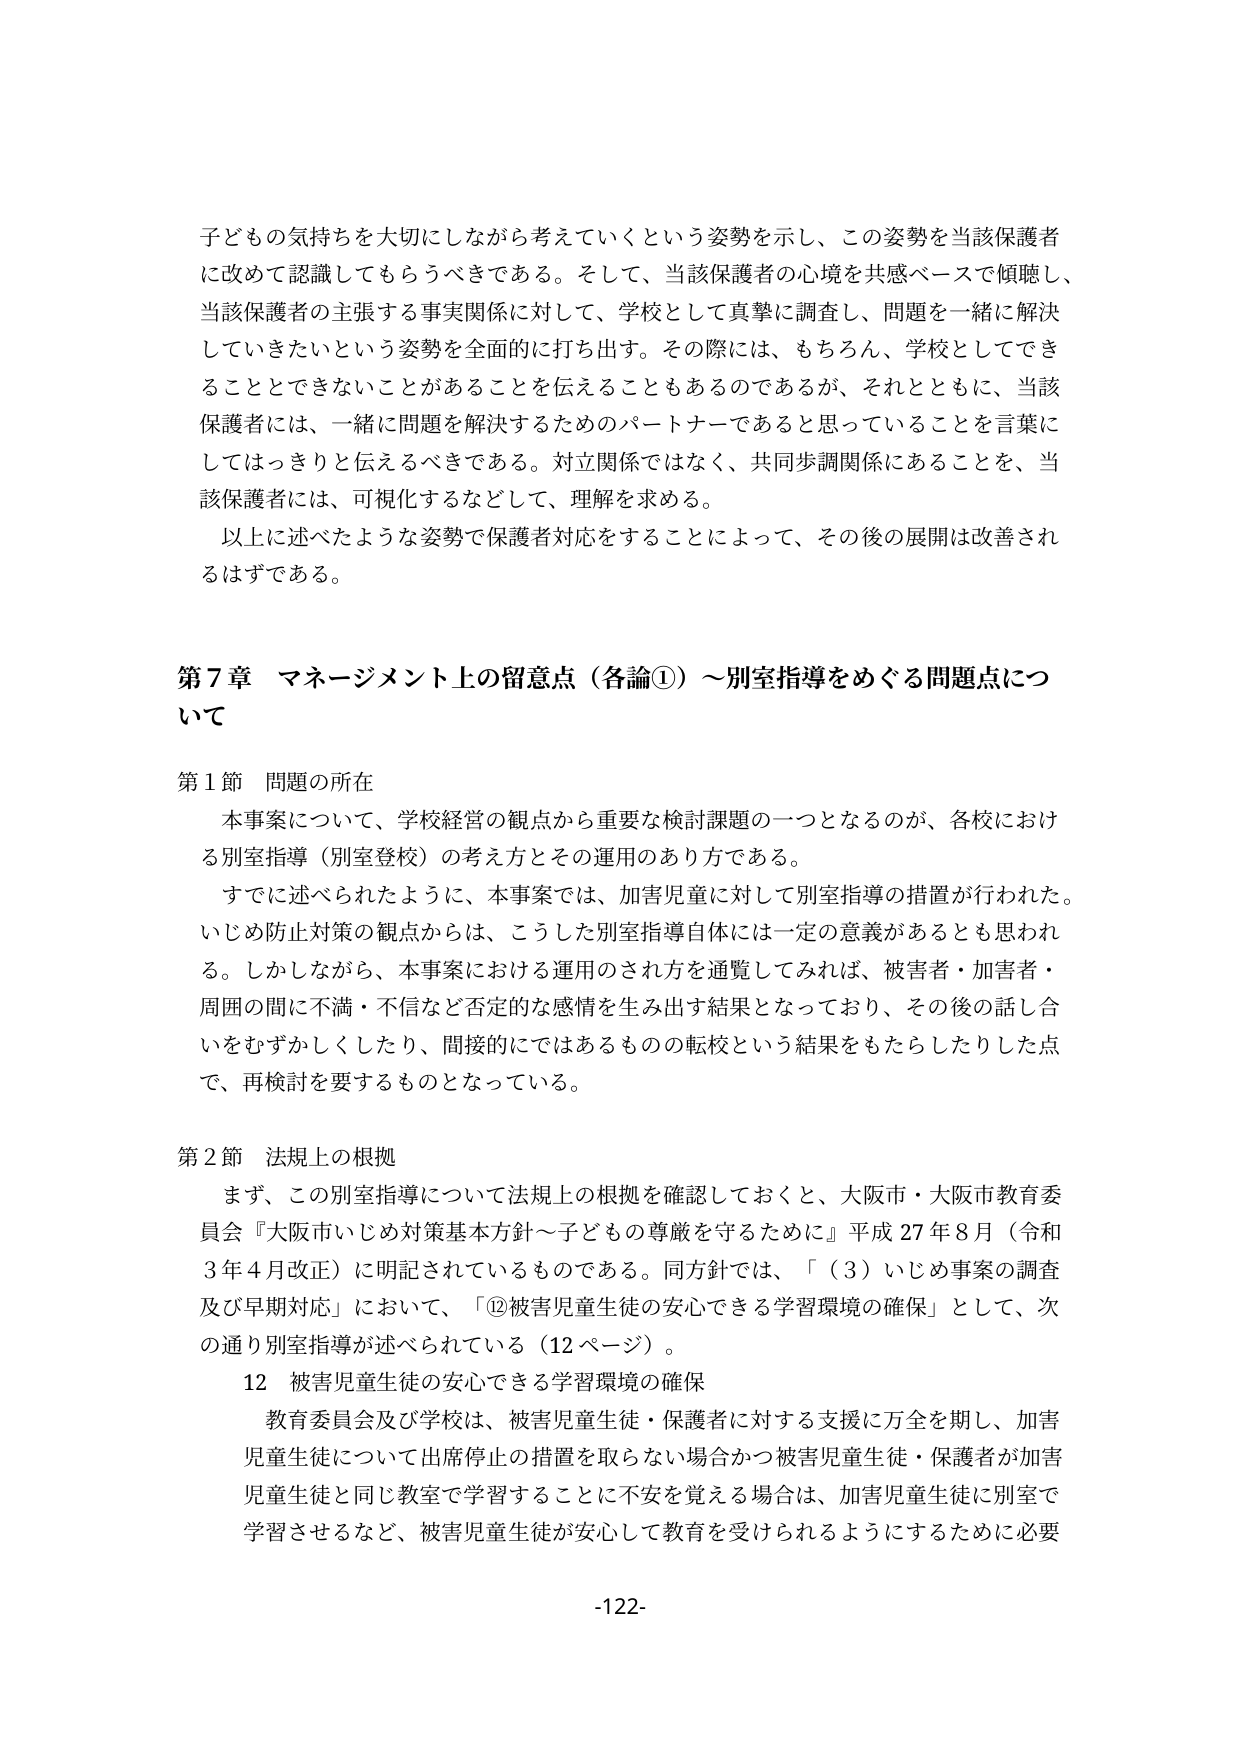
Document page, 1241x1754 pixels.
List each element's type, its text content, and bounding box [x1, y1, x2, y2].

text 本事案について、学校経営の観点から重要な検討課題の一つとなるのが、各校における別室指導（別室登校）の考え方とその運用のあり方である。 [177, 800, 1063, 875]
subtitle 第２節 法規上の根拠 [177, 1138, 1063, 1175]
text 以上に述べたような姿勢で保護者対応をすることによって、その後の展開は改善されるはずである。 [199, 517, 1063, 592]
text まず、この別室指導について法規上の根拠を確認しておくと、大阪市・大阪市教育委員会『大阪市いじめ対策基本方針～子どもの尊厳を守るために』平成27年８月（令和３年４月改正）に明記されているものである。同方針では、「（３）いじめ事案の調査及び早期対応」において、「⑫被害児童生徒の安心できる学習環境の確保」として、次の通り別室指導が述べられている（12ページ）。 [177, 1175, 1063, 1363]
text 12 被害児童生徒の安心できる学習環境の確保 [221, 1363, 1063, 1400]
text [243, 1400, 1063, 1550]
subtitle 第１節 問題の所在 [177, 763, 1063, 800]
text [199, 217, 1063, 517]
subtitle 第７章 マネージメント上の留意点（各論①）～別室指導をめぐる問題点について [177, 658, 1063, 733]
text すでに述べられたように、本事案では、加害児童に対して別室指導の措置が行われた。いじめ防止対策の観点からは、こうした別室指導自体には一定の意義があるとも思われる。しかしながら、本事案における運用のされ方を通覧してみれば、被害者・加害者・周囲の間に不満・不信など否定的な感情を生み出す結果となっており、その後の話し合いをむずかしくしたり、間接的にではあるものの転校という結果をもたらしたりした点で、再検討を要するものとなっている。 [177, 875, 1063, 1100]
